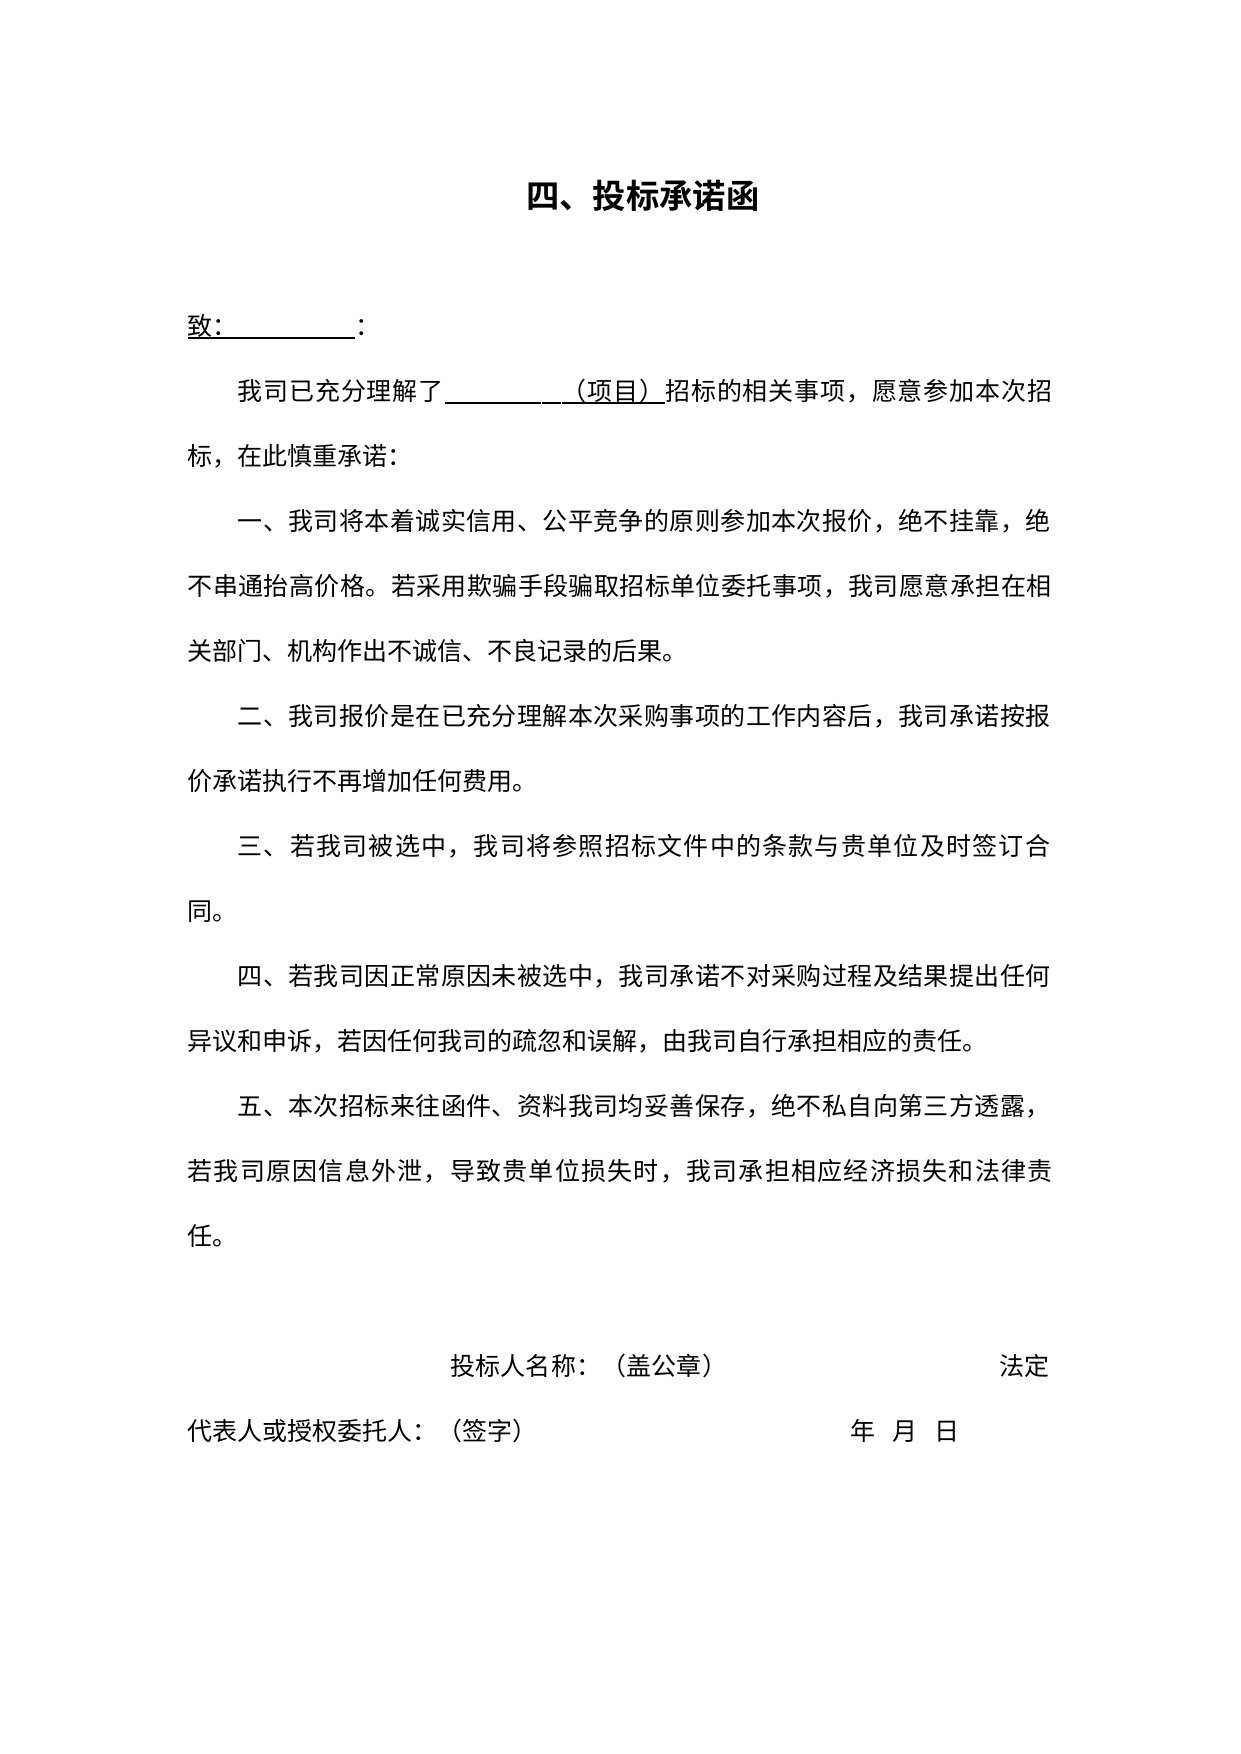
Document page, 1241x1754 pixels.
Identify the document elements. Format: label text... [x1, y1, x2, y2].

text 四、若我司因正常原因未被选中，我司承诺不对采购过程及结果提出任何异议和申诉，若因任何我司的疏忽和误解，由我司自行承担相应的责任。 [187, 942, 1053, 1072]
subtitle 四、投标承诺函 [187, 162, 1053, 227]
text 三、若我司被选中，我司将参照招标文件中的条款与贵单位及时签订合同。 [187, 812, 1053, 942]
text 一、我司将本着诚实信用、公平竞争的原则参加本次报价，绝不挂靠，绝不串通抬高价格。若采用欺骗手段骗取招标单位委托事项，我司愿意承担在相关部门、机构作出不诚信、不良记录的后果。 [187, 487, 1053, 682]
text 投标人名称：（盖公章） 法定代表人或授权委托人：（签字） 年 月 日 [187, 1332, 1053, 1462]
text 我司已充分理解了 （项目）招标的相关事项，愿意参加本次招标，在此慎重承诺： [187, 357, 1053, 487]
text 五、本次招标来往函件、资料我司均妥善保存，绝不私自向第三方透露，若我司原因信息外泄，导致贵单位损失时，我司承担相应经济损失和法律责任。 [187, 1072, 1053, 1267]
text 致： ： [187, 292, 1053, 357]
text 二、我司报价是在已充分理解本次采购事项的工作内容后，我司承诺按报价承诺执行不再增加任何费用。 [187, 682, 1053, 812]
